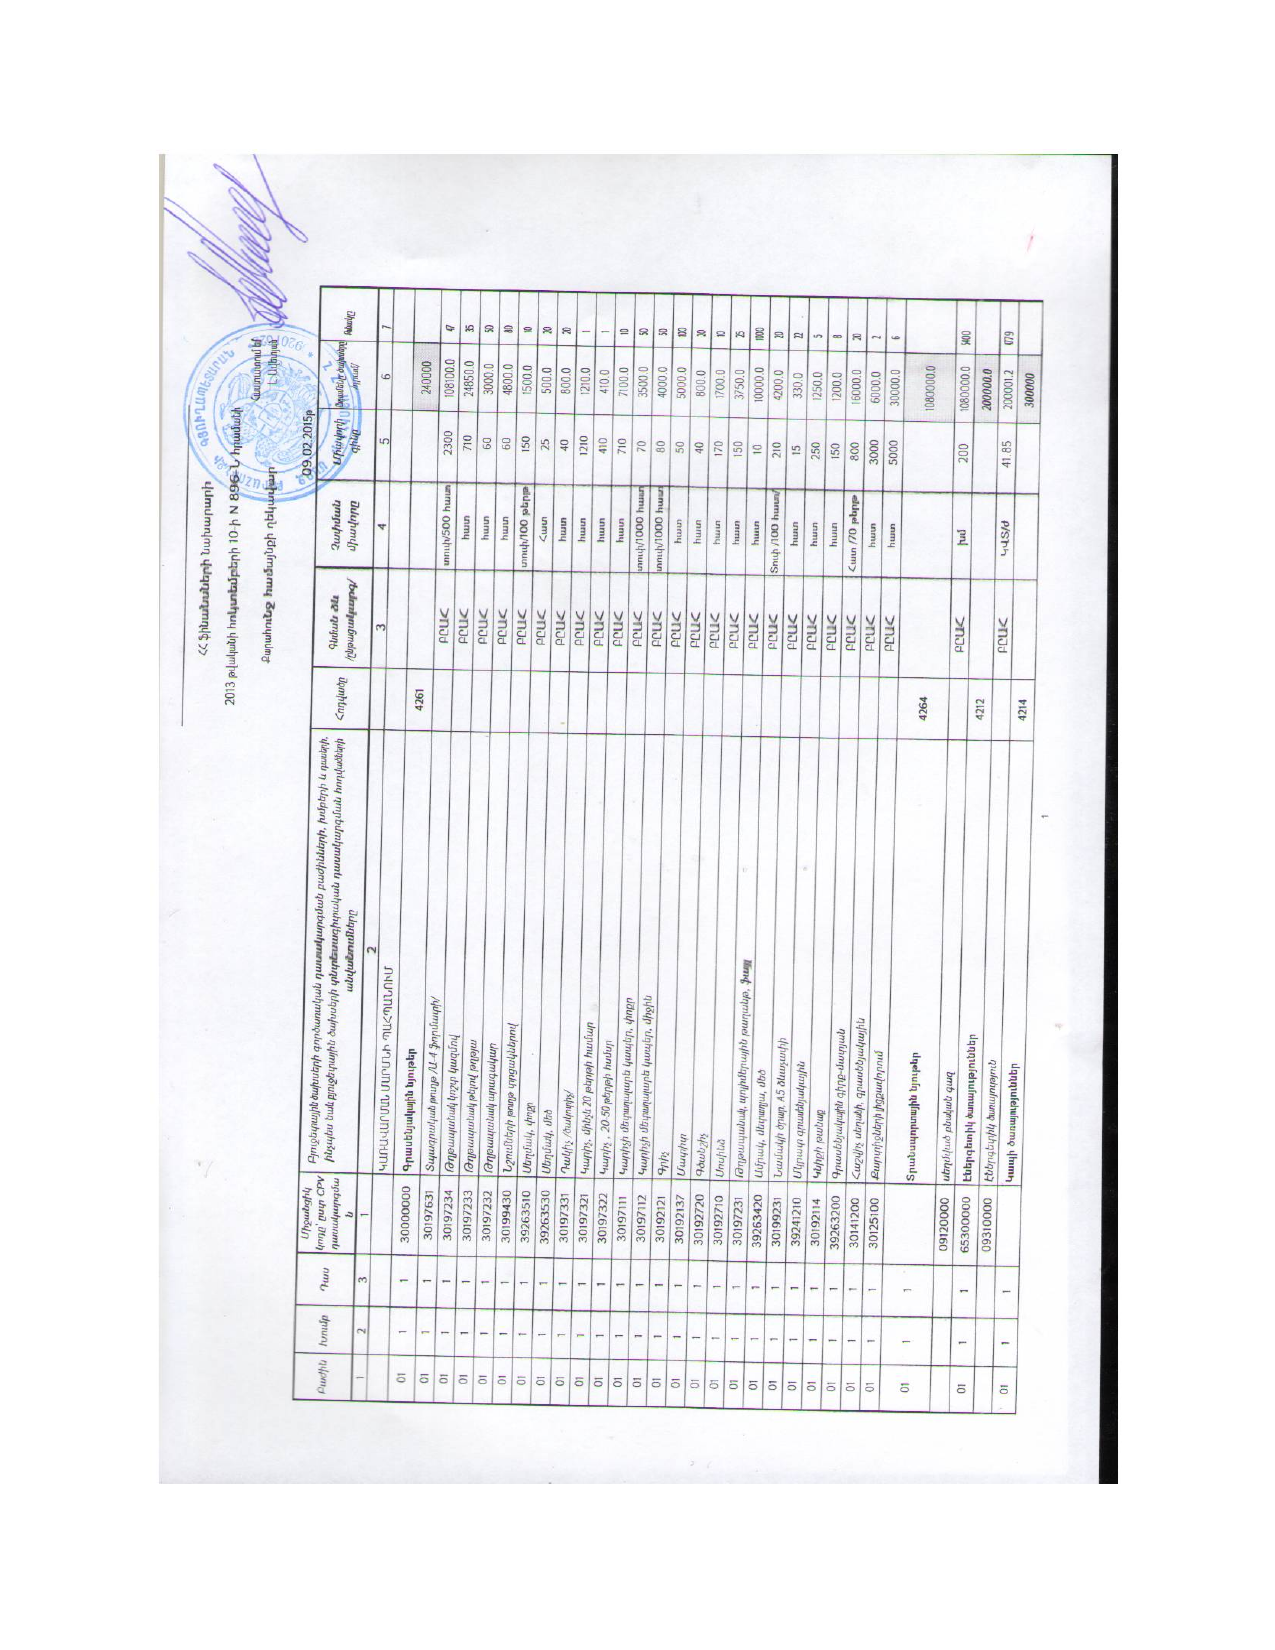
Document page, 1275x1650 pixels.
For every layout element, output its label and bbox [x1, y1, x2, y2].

picture [150, 149, 1124, 1488]
